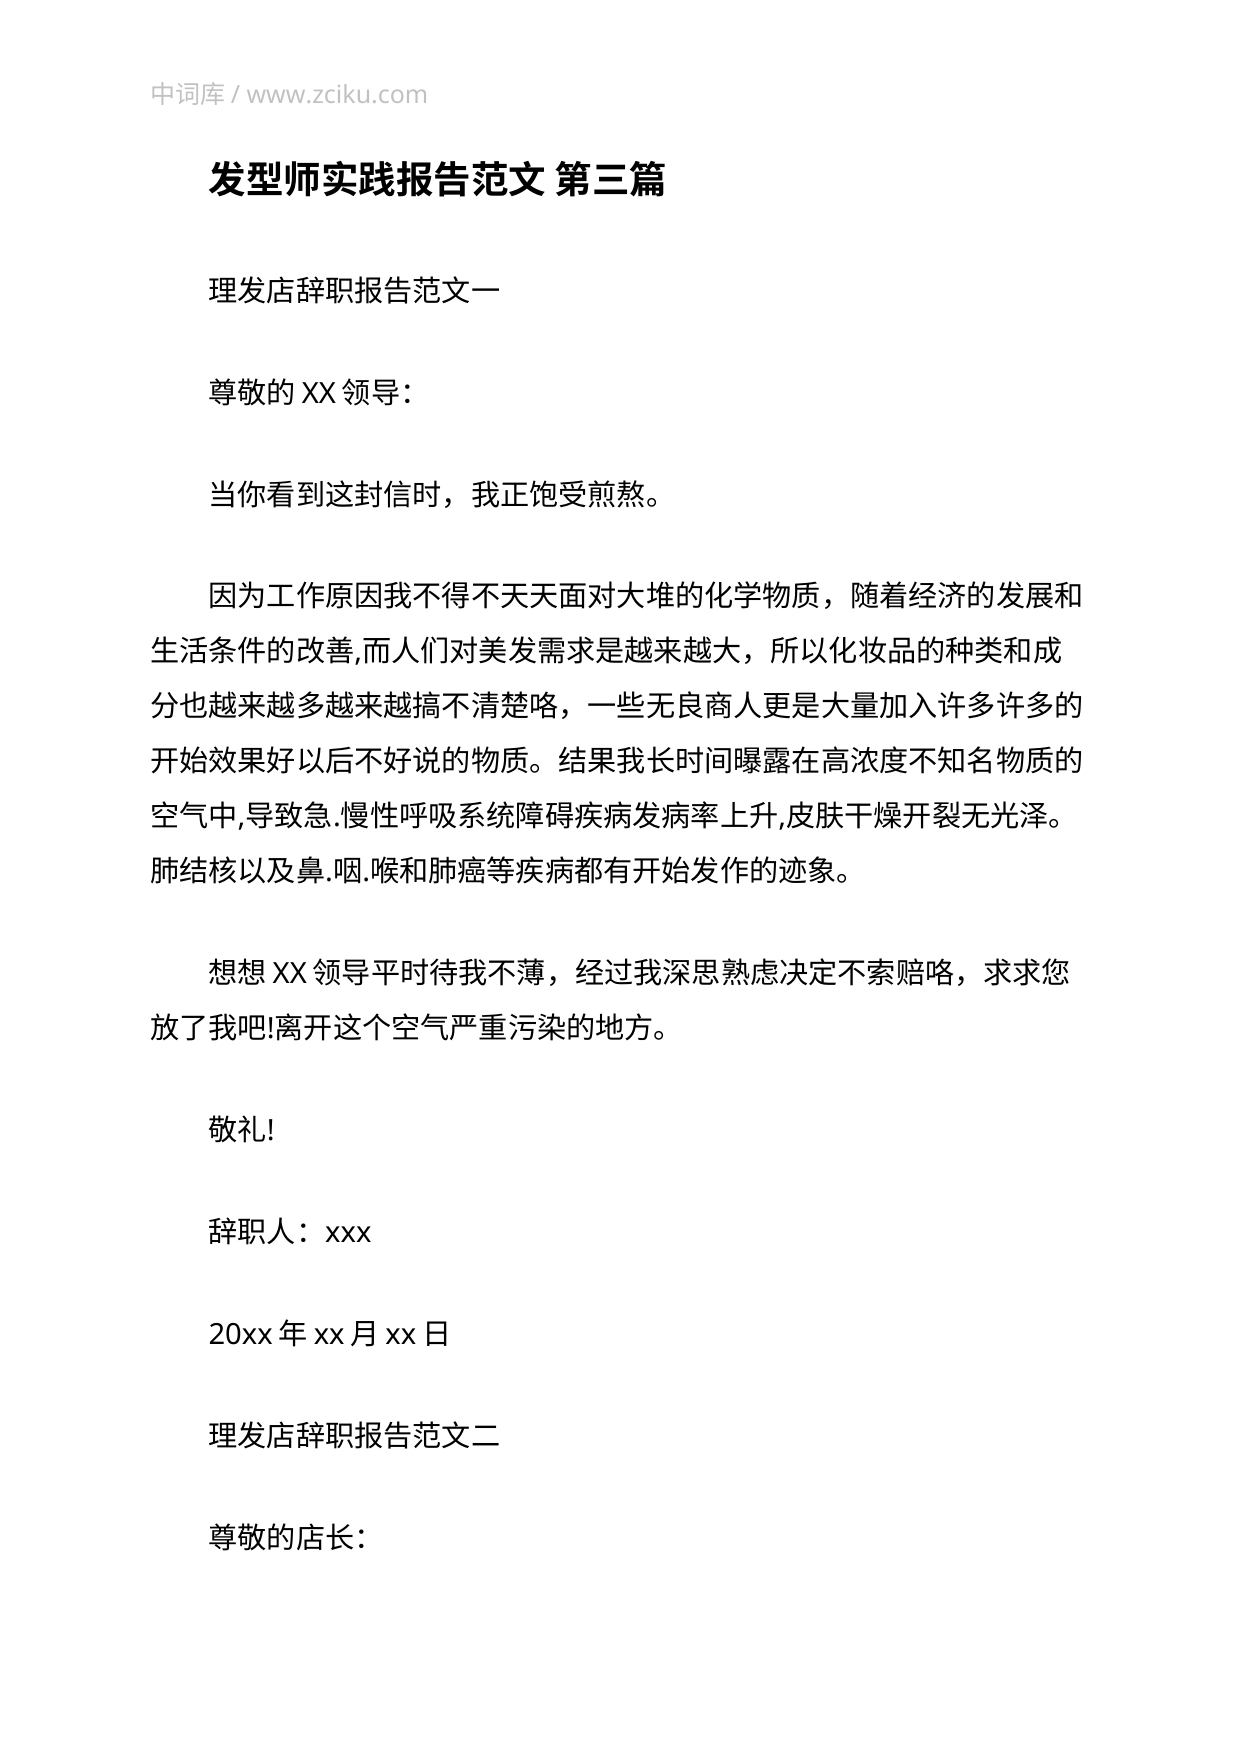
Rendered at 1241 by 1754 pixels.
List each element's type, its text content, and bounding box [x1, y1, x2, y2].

text 辞职人：xxx [150, 1208, 1090, 1251]
text 因为工作原因我不得不天天面对大堆的化学物质，随着经济的发展和生活条件的改善,而人们对美发需求是越来越大，所以化妆品的种类和成分也越来越多越来越搞不清楚咯，一些无良商人更是大量加入许多许多的开始效果好以后不好说的物质。结果我长时间曝露在高浓度不知名物质的空气中,导致急.慢性呼吸系统障碍疾病发病率上升,皮肤干燥开裂无光泽。肺结核以及鼻.咽.喉和肺癌等疾病都有开始发作的迹象。 [150, 573, 1090, 890]
text 当你看到这封信时，我正饱受煎熬。 [150, 471, 1090, 513]
text 理发店辞职报告范文一 [150, 267, 1090, 310]
text 尊敬的店长： [150, 1514, 1090, 1557]
text 20xx年xx月xx日 [150, 1311, 1090, 1353]
text 理发店辞职报告范文二 [150, 1412, 1090, 1455]
text 敬礼! [150, 1107, 1090, 1149]
text 发型师实践报告范文 第三篇 [150, 150, 1090, 204]
text 想想XX领导平时待我不薄，经过我深思熟虑决定不索赔咯，求求您放了我吧!离开这个空气严重污染的地方。 [150, 949, 1090, 1047]
text 尊敬的XX领导： [150, 369, 1090, 412]
